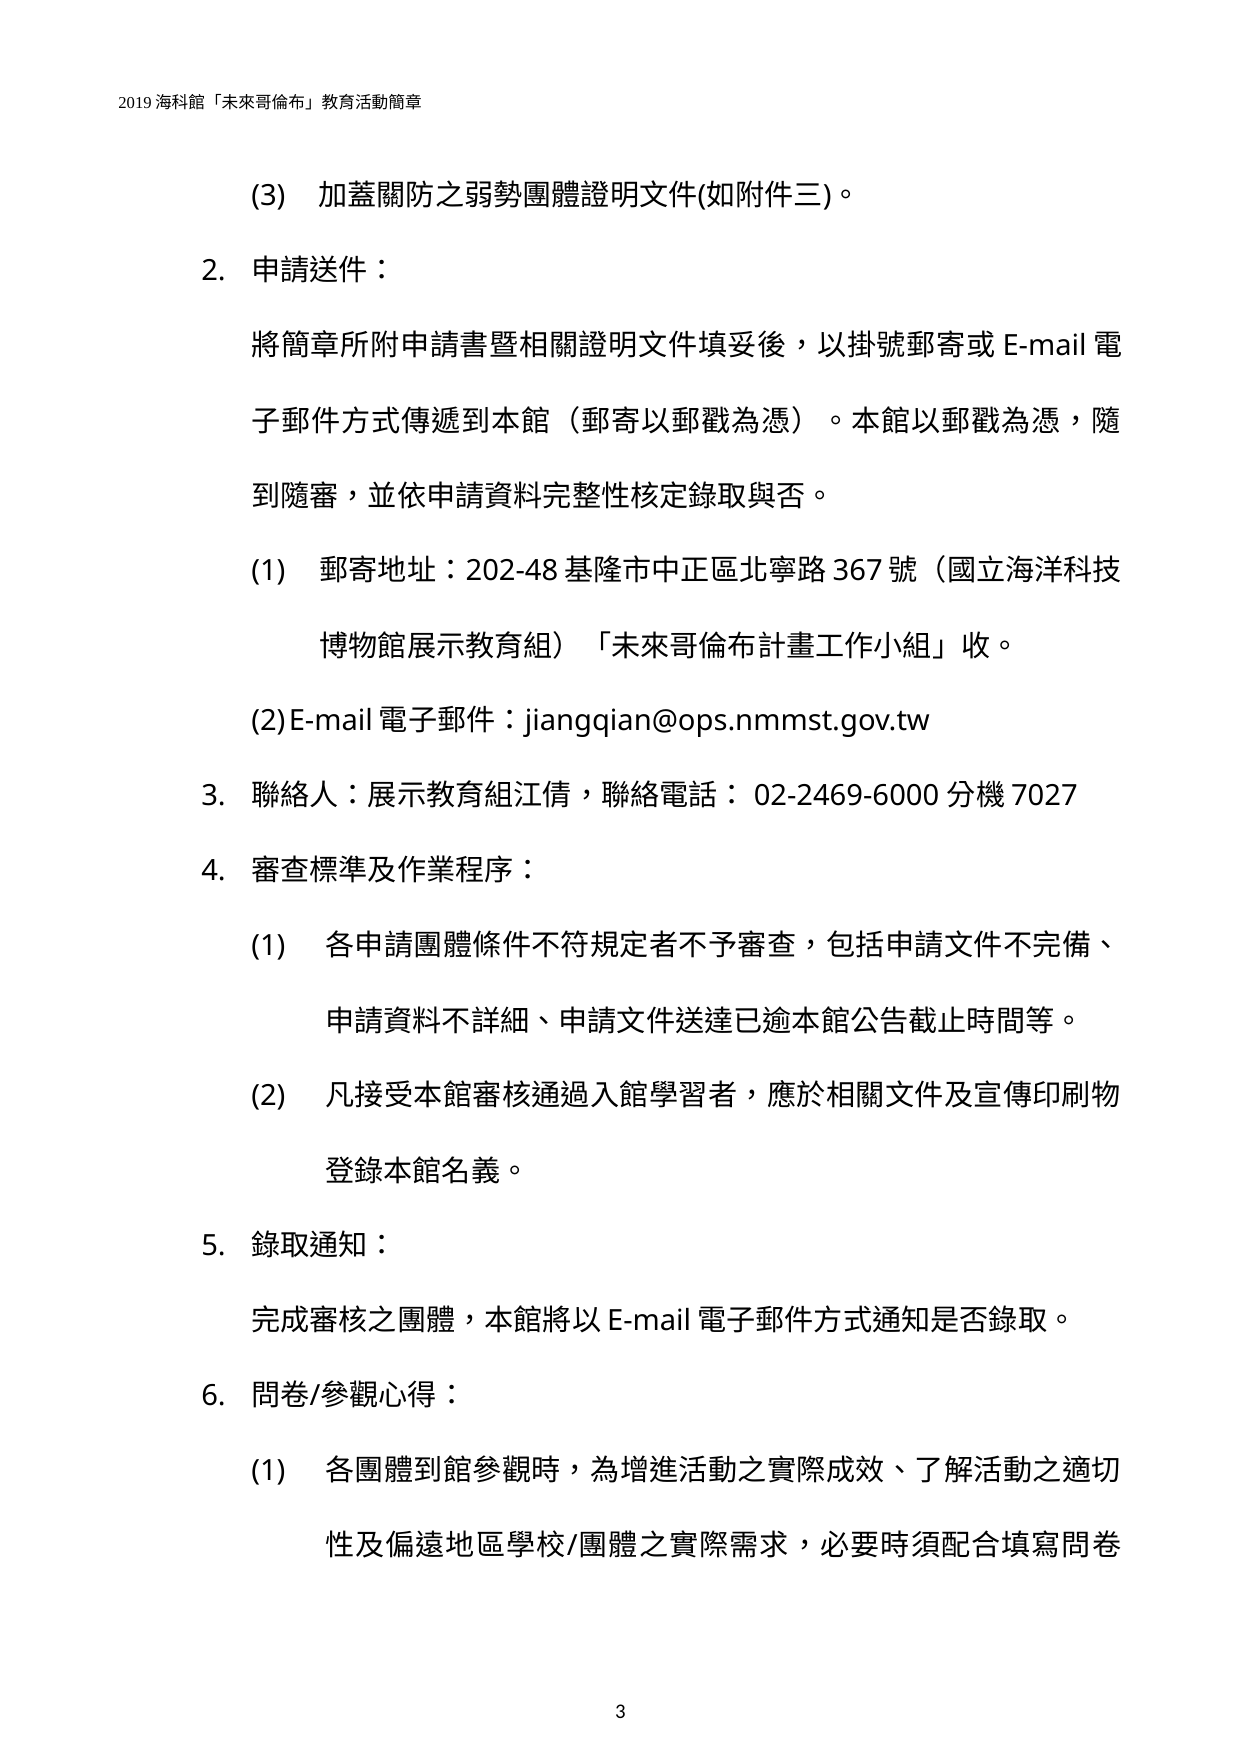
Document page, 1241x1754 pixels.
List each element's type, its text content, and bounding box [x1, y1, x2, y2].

list E-mail電子郵件：jiangqian@ops.nmmst.gov.tw [251, 681, 1122, 756]
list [251, 1431, 1122, 1581]
list 將簡章所附申請書暨相關證明文件填妥後，以掛號郵寄或E-mail電子郵件方式傳遞到本館（郵寄以郵戳為憑）。本館以郵戳為憑，隨到隨審，並依申請資料完整性核定錄取與否。 [251, 306, 1122, 531]
list 加蓋關防之弱勢團體證明文件(如附件三)。 [251, 156, 1122, 231]
list 郵寄地址：202-48基隆市中正區北寧路367號（國立海洋科技博物館展示教育組）「未來哥倫布計畫工作小組」收。 [251, 531, 1122, 681]
list 錄取通知： [201, 1206, 1122, 1281]
list 聯絡人：展示教育組江倩，聯絡電話： 02-2469-6000 分機7027 [201, 756, 1122, 831]
list 各申請團體條件不符規定者不予審查，包括申請文件不完備、申請資料不詳細、申請文件送達已逾本館公告截止時間等。 [251, 906, 1122, 1056]
list 申請送件： [201, 231, 1122, 306]
list 凡接受本館審核通過入館學習者，應於相關文件及宣傳印刷物登錄本館名義。 [251, 1056, 1122, 1206]
list 審查標準及作業程序： [201, 831, 1122, 906]
list 問卷/參觀心得： [201, 1356, 1122, 1431]
list 完成審核之團體，本館將以E-mail電子郵件方式通知是否錄取。 [251, 1281, 1122, 1356]
